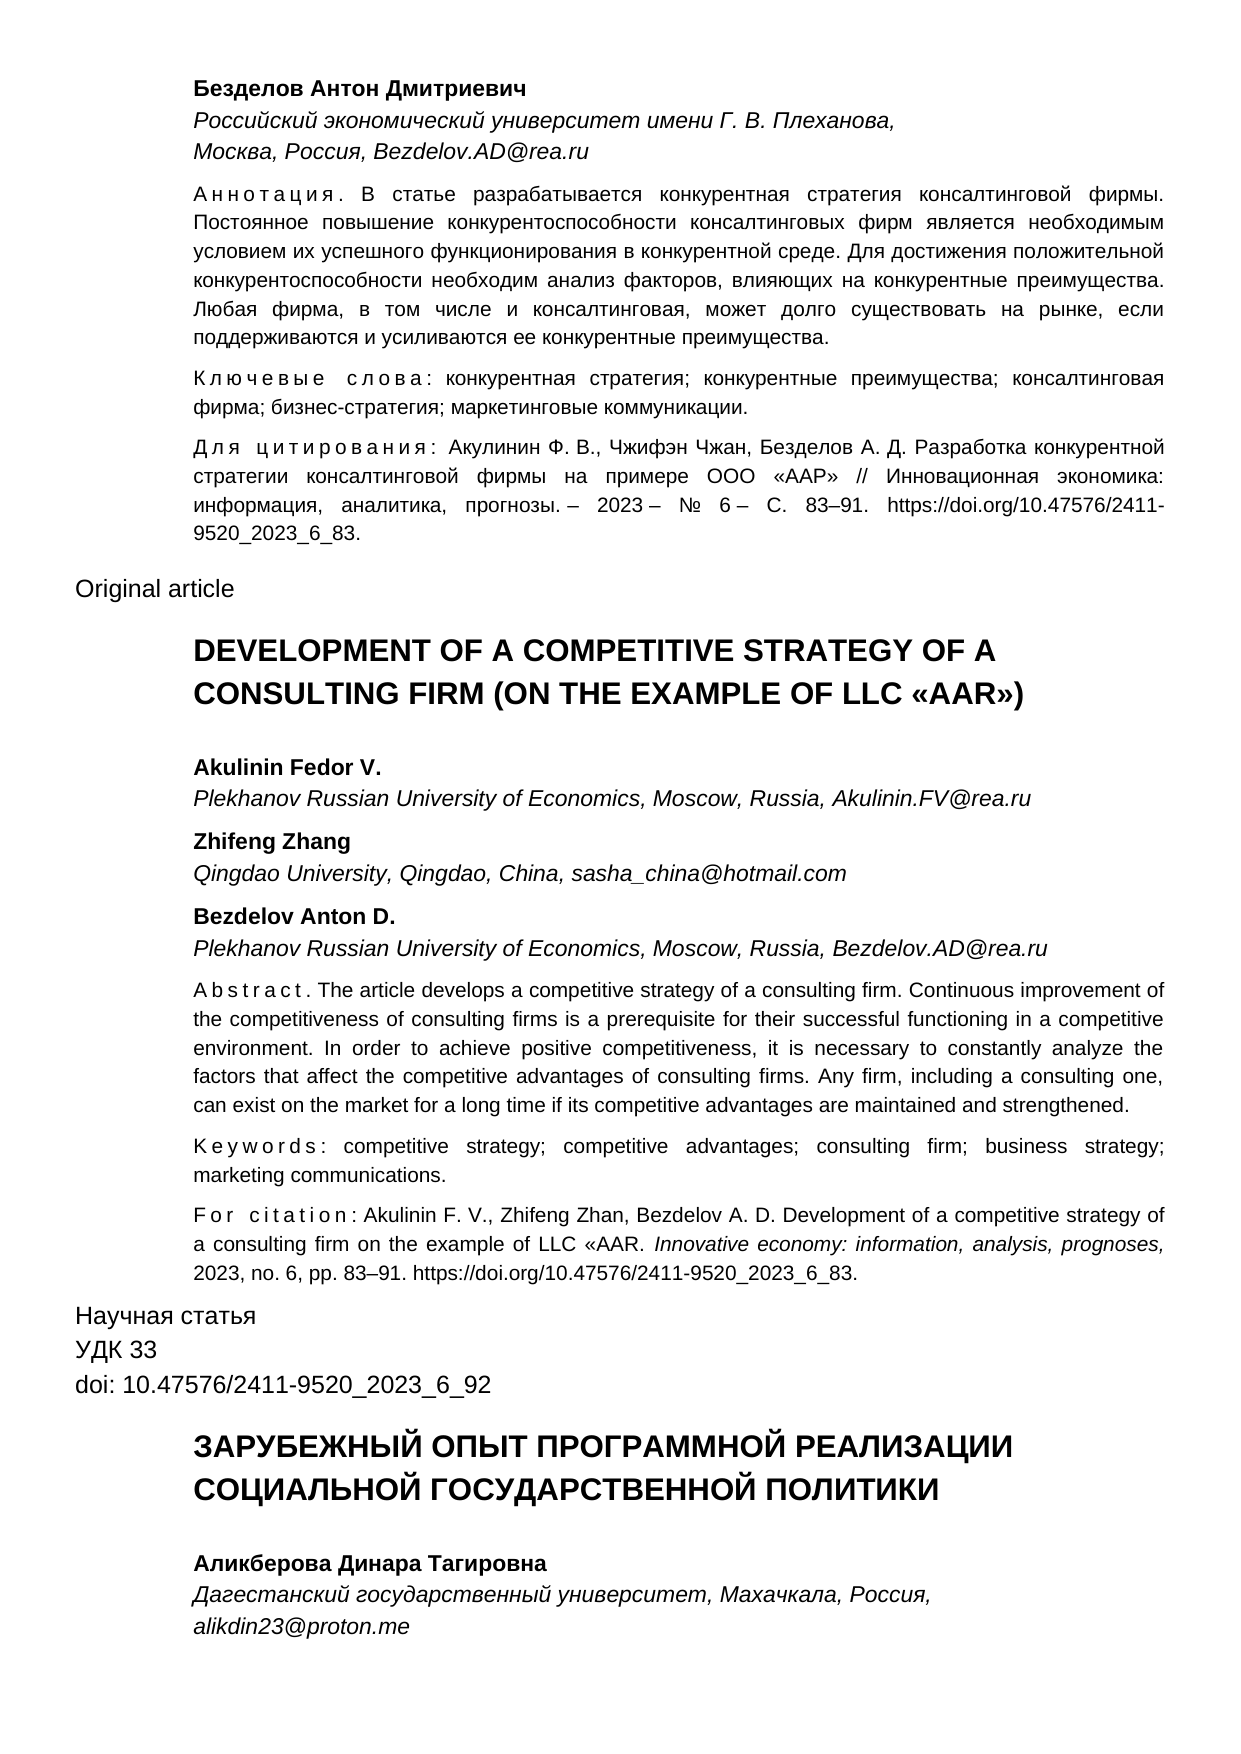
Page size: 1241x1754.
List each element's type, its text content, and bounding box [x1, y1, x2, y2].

text Безделов Антон Дмитриевич [193, 75, 1165, 101]
text Дагестанский государственный университет, Махачкала, Россия, alikdin23@proton.me [193, 1581, 1165, 1639]
text Original article [75, 574, 1165, 602]
text Зарубежный опыт программной реализации социальной государственной политики [193, 1428, 1165, 1507]
text Qingdao University, Qingdao, China, sasha_china@hotmail.com [193, 860, 1165, 886]
text Keywords: competitive strategy; competitive advantages; consulting firm; business strategy; marketing communications. [193, 1134, 1165, 1186]
text Bezdelov Anton D. [193, 903, 1165, 929]
text Development of a competitive strategy of a consulting firm (on the example of LLC «AAR») [193, 632, 1165, 711]
text Plekhanov Russian University of Economics, Moscow, Russia, Bezdelov.AD@rea.ru [193, 935, 1165, 961]
text Abstract. The article develops a competitive strategy of a consulting firm. Continuous improvement of the competitiveness of consulting firms is a prerequisite for their successful functioning in a competitive environment. In order to achieve positive competitiveness, it is necessary to constantly analyze the factors that affect the competitive advantages of consulting firms. Any firm, including a consulting one, can exist on the market for a long time if its competitive advantages are maintained and strengthened. [193, 978, 1165, 1117]
text Аликберова Динара Тагировна [193, 1550, 1165, 1576]
text Plekhanov Russian University of Economics, Moscow, Russia, Akulinin.FV@rea.ru [193, 785, 1165, 811]
text Akulinin Fedor V. [193, 753, 1165, 780]
text Ключевые слова: конкурентная стратегия; конкурентные преимущества; консалтинговая фирма; бизнес-стратегия; маркетинговые коммуникации. [193, 366, 1165, 418]
text Научная статья [75, 1301, 1165, 1330]
text Zhifeng Zhang [193, 828, 1165, 855]
text УДК 33 [75, 1335, 1165, 1364]
text Аннотация. В статье разрабатывается конкурентная стратегия консалтинговой фирмы. Постоянное повышение конкурентоспособности консалтинговых фирм является необходимым условием их успешного функционирования в конкурентной среде. Для достижения положительной конкурентоспособности необходим анализ факторов, влияющих на конкурентные преимущества. Любая фирма, в том числе и консалтинговая, может долго существовать на рынке, если поддерживаются и усиливаются ее конкурентные преимущества. [193, 181, 1165, 349]
text Для цитирования: Акулинин Ф. В., Чжифэн Чжан, Безделов А. Д. Разработка конкурентной стратегии консалтинговой фирмы на примере ООО «ААР» // Инновационная экономика: информация, аналитика, прогнозы. – 2023 – № 6 – С. 83–91. https://doi.org/10.47576/2411-9520_2023_6_83. [193, 435, 1165, 545]
text Российский экономический университет имени Г. В. Плеханова, Москва, Россия, Bezdelov.AD@rea.ru [193, 107, 1165, 164]
text doi: 10.47576/2411-9520_2023_6_92 [75, 1370, 1165, 1399]
text For citation: Akulinin F. V., Zhifeng Zhan, Bezdelov A. D. Development of a competitive strategy of a consulting firm on the example of LLC «AAR. Innovative economy: information, analysis, prognoses, 2023, no. 6, pp. 83–91. https://doi.org/10.47576/2411-9520_2023_6_83. [193, 1203, 1165, 1284]
